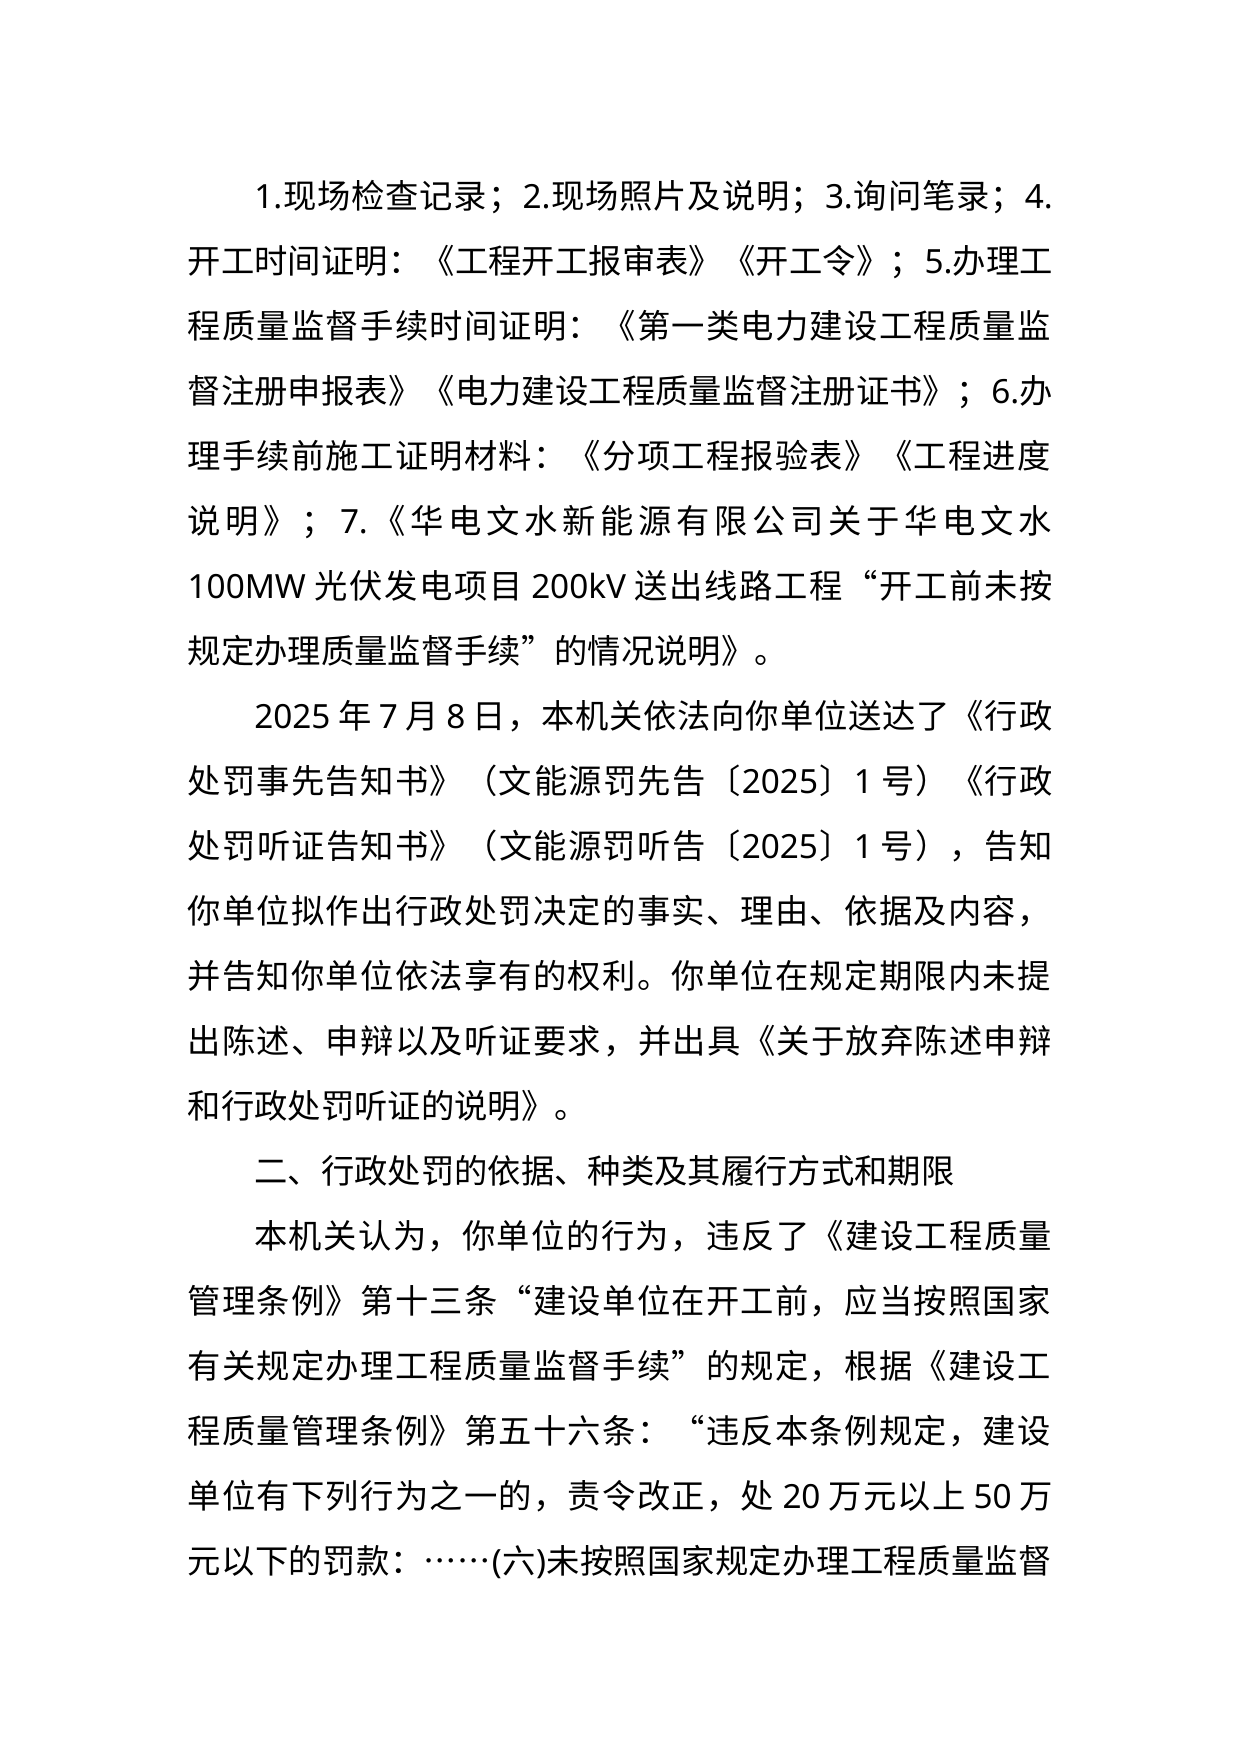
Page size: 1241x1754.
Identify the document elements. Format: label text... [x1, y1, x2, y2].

text 2025年7月8日，本机关依法向你单位送达了《行政处罚事先告知书》（文能源罚先告〔2025〕1号）《行政处罚听证告知书》（文能源罚听告〔2025〕1号），告知你单位拟作出行政处罚决定的事实、理由、依据及内容，并告知你单位依法享有的权利。你单位在规定期限内未提出陈述、申辩以及听证要求，并出具《关于放弃陈述申辩和行政处罚听证的说明》。 [187, 682, 1053, 1137]
text 1.现场检查记录；2.现场照片及说明；3.询问笔录；4.开工时间证明：《工程开工报审表》《开工令》；5.办理工程质量监督手续时间证明：《第一类电力建设工程质量监督注册申报表》《电力建设工程质量监督注册证书》；6.办理手续前施工证明材料：《分项工程报验表》《工程进度说明》；7.《华电文水新能源有限公司关于华电文水100MW光伏发电项目200kV送出线路工程“开工前未按规定办理质量监督手续”的情况说明》。 [187, 162, 1053, 682]
text 二、行政处罚的依据、种类及其履行方式和期限 [187, 1137, 1053, 1202]
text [187, 1202, 1053, 1592]
